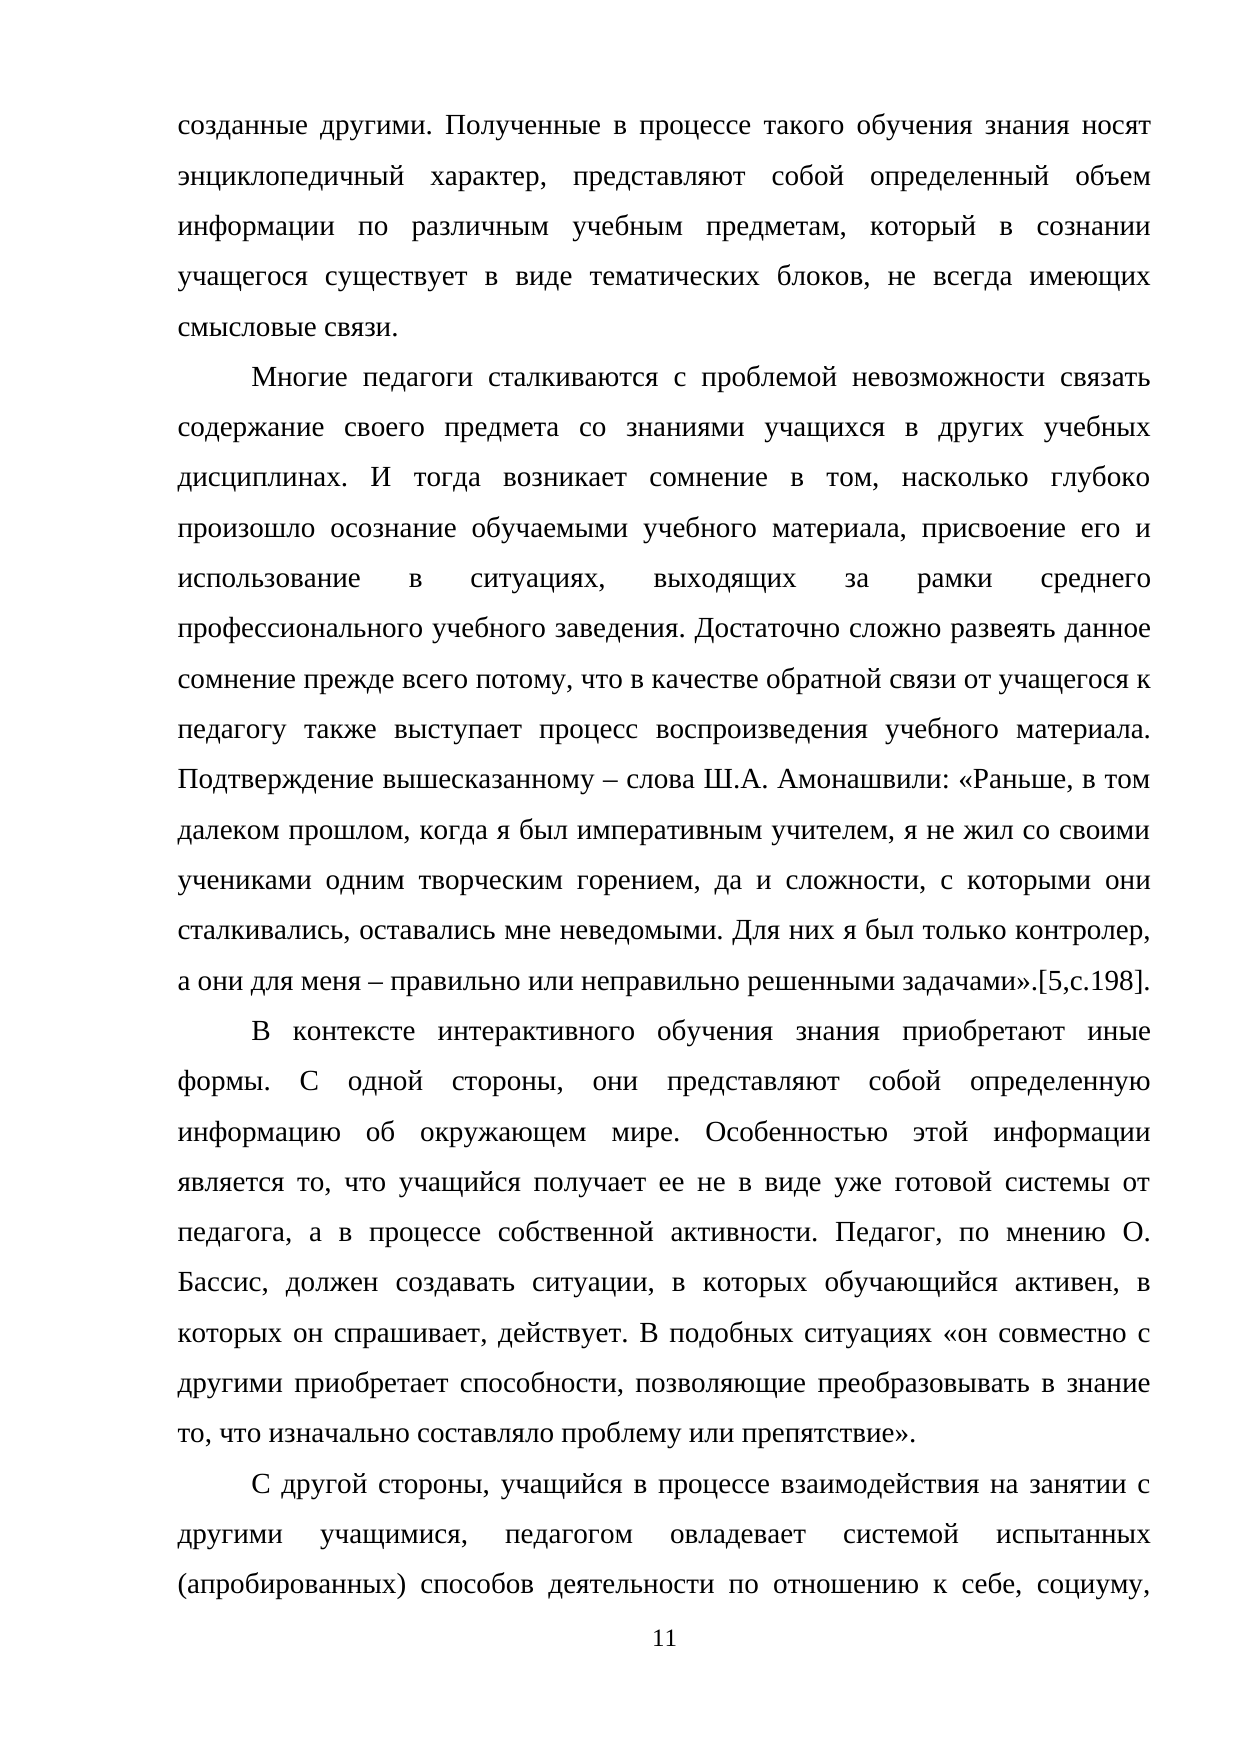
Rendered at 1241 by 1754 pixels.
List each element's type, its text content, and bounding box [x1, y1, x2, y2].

text Многие педагоги сталкиваются с проблемой невозможности связать содержание своего предмета со знаниями учащихся в других учебных дисциплинах. И тогда возникает сомнение в том, насколько глубоко произошло осознание обучаемыми учебного материала, присвоение его и использование в ситуациях, выходящих за рамки среднего профессионального учебного заведения. Достаточно сложно развеять данное сомнение прежде всего потому, что в качестве обратной связи от учащегося к педагогу также выступает процесс воспроизведения учебного материала. Подтверждение вышесказанному – слова Ш.А. Амонашвили: «Раньше, в том далеком прошлом, когда я был императивным учителем, я не жил со своими учениками одним творческим горением, да и сложности, с которыми они сталкивались, оставались мне неведомыми. Для них я был только контролер, а они для меня – правильно или неправильно решенными задачами».[5,с.198]. [177, 359, 1152, 996]
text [177, 107, 1152, 342]
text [177, 1466, 1152, 1600]
text В контексте интерактивного обучения знания приобретают иные формы. С одной стороны, они представляют собой определенную информацию об окружающем мире. Особенностью этой информации является то, что учащийся получает ее не в виде уже готовой системы от педагога, а в процессе собственной активности. Педагог, по мнению О. Бассис, должен создавать ситуации, в которых обучающийся активен, в которых он спрашивает, действует. В подобных ситуациях «он совместно с другими приобретает способности, позволяющие преобразовывать в знание то, что изначально составляло проблему или препятствие». [177, 1013, 1152, 1449]
